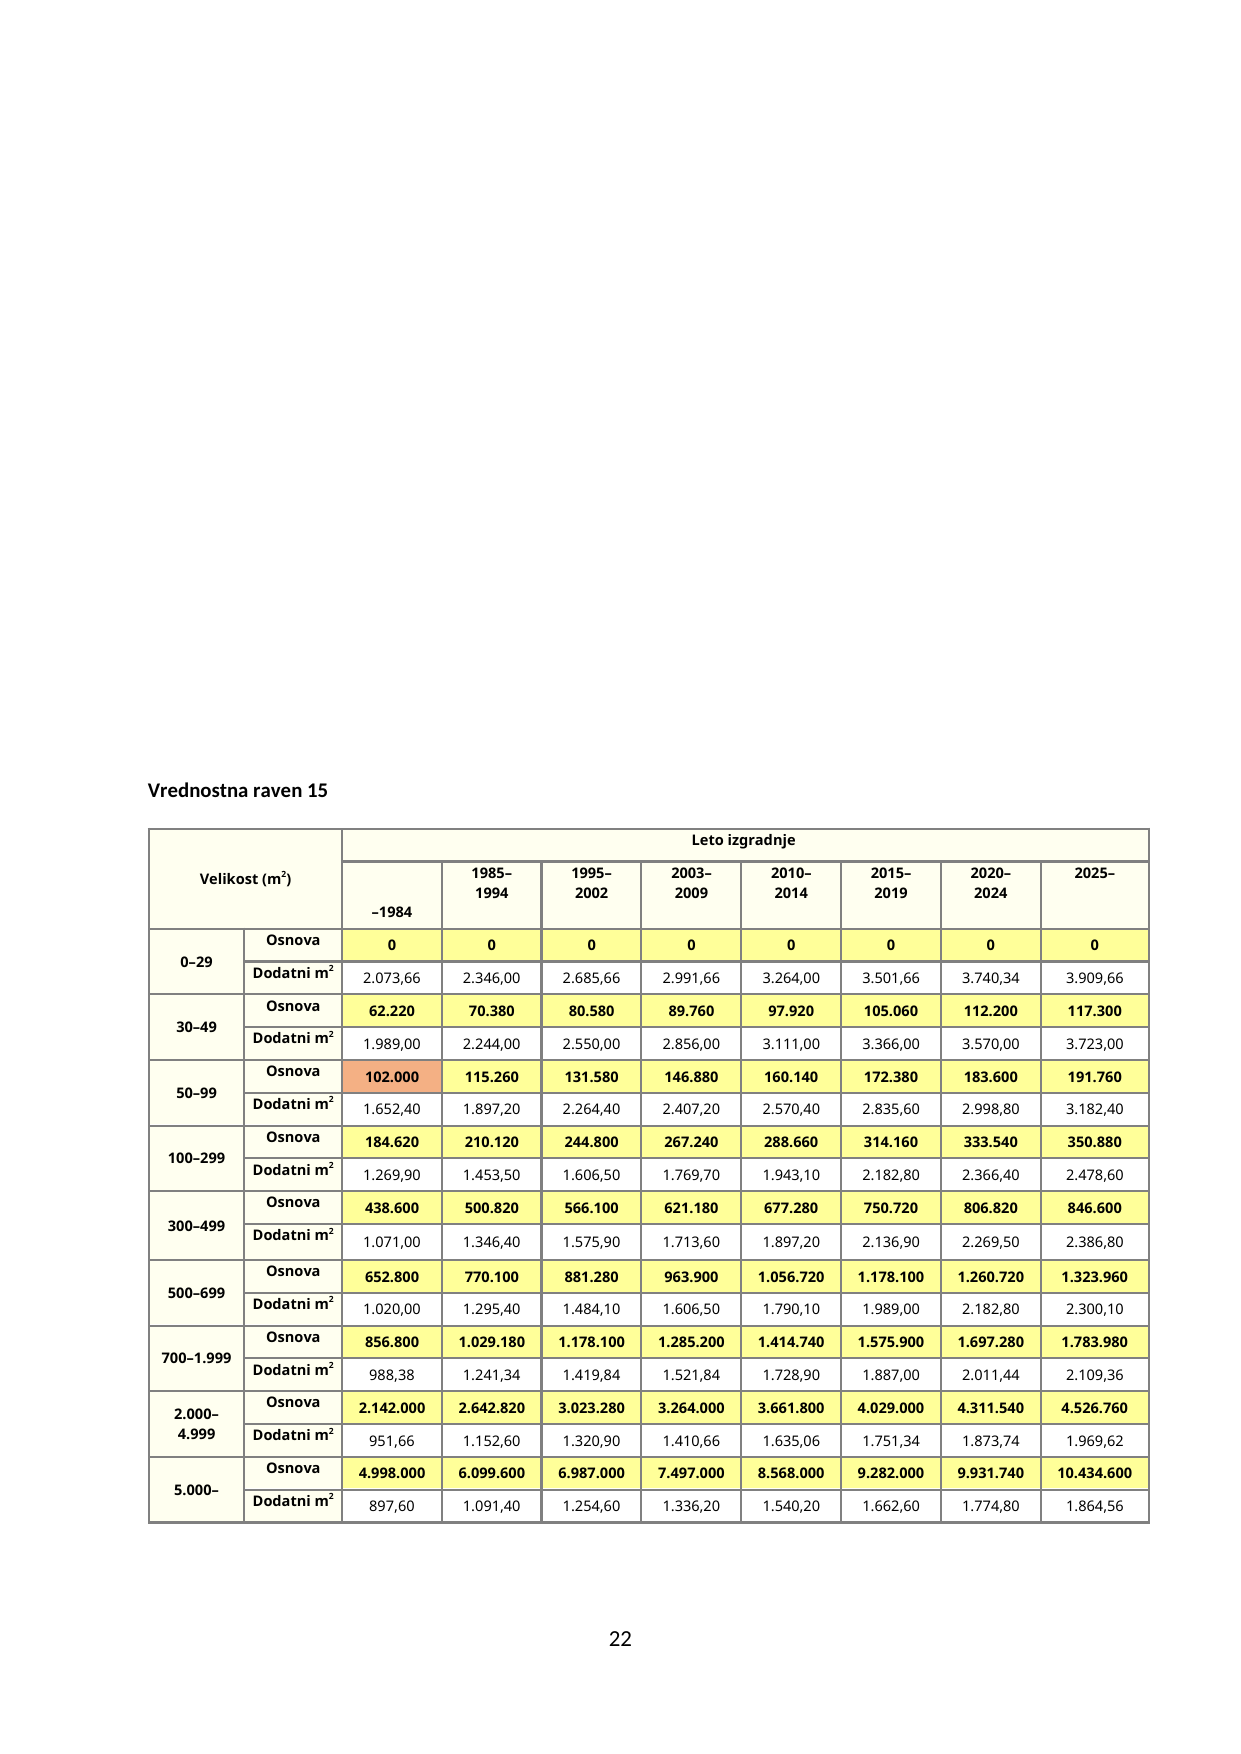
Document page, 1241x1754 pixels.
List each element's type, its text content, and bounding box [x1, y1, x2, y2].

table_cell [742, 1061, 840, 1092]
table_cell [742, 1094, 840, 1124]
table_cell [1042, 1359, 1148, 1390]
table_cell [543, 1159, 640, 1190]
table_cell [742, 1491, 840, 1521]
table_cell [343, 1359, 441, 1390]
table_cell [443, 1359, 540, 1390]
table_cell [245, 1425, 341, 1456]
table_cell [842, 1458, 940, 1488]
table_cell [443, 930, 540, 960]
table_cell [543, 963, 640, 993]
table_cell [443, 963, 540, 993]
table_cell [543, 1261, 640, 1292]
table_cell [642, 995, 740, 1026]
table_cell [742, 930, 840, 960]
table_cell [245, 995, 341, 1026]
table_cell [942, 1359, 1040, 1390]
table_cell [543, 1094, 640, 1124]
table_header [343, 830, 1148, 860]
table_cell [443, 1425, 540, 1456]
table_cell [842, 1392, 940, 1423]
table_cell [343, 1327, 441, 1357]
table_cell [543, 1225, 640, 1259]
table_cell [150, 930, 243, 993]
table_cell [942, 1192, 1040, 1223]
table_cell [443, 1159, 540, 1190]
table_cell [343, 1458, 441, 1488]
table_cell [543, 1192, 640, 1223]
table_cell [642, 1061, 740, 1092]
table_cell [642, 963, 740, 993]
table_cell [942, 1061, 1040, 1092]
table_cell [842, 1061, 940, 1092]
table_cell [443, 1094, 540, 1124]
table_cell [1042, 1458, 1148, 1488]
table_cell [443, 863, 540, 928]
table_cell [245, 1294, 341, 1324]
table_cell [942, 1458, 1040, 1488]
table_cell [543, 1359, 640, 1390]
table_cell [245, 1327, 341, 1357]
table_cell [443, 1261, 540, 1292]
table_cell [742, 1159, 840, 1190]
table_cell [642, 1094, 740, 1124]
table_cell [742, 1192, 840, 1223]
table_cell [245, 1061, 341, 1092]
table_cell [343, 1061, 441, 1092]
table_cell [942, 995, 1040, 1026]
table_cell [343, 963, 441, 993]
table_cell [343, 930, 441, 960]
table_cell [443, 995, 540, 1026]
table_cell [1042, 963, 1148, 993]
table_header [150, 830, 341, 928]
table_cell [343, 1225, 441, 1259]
text Vrednostna raven 15 [148, 777, 1093, 802]
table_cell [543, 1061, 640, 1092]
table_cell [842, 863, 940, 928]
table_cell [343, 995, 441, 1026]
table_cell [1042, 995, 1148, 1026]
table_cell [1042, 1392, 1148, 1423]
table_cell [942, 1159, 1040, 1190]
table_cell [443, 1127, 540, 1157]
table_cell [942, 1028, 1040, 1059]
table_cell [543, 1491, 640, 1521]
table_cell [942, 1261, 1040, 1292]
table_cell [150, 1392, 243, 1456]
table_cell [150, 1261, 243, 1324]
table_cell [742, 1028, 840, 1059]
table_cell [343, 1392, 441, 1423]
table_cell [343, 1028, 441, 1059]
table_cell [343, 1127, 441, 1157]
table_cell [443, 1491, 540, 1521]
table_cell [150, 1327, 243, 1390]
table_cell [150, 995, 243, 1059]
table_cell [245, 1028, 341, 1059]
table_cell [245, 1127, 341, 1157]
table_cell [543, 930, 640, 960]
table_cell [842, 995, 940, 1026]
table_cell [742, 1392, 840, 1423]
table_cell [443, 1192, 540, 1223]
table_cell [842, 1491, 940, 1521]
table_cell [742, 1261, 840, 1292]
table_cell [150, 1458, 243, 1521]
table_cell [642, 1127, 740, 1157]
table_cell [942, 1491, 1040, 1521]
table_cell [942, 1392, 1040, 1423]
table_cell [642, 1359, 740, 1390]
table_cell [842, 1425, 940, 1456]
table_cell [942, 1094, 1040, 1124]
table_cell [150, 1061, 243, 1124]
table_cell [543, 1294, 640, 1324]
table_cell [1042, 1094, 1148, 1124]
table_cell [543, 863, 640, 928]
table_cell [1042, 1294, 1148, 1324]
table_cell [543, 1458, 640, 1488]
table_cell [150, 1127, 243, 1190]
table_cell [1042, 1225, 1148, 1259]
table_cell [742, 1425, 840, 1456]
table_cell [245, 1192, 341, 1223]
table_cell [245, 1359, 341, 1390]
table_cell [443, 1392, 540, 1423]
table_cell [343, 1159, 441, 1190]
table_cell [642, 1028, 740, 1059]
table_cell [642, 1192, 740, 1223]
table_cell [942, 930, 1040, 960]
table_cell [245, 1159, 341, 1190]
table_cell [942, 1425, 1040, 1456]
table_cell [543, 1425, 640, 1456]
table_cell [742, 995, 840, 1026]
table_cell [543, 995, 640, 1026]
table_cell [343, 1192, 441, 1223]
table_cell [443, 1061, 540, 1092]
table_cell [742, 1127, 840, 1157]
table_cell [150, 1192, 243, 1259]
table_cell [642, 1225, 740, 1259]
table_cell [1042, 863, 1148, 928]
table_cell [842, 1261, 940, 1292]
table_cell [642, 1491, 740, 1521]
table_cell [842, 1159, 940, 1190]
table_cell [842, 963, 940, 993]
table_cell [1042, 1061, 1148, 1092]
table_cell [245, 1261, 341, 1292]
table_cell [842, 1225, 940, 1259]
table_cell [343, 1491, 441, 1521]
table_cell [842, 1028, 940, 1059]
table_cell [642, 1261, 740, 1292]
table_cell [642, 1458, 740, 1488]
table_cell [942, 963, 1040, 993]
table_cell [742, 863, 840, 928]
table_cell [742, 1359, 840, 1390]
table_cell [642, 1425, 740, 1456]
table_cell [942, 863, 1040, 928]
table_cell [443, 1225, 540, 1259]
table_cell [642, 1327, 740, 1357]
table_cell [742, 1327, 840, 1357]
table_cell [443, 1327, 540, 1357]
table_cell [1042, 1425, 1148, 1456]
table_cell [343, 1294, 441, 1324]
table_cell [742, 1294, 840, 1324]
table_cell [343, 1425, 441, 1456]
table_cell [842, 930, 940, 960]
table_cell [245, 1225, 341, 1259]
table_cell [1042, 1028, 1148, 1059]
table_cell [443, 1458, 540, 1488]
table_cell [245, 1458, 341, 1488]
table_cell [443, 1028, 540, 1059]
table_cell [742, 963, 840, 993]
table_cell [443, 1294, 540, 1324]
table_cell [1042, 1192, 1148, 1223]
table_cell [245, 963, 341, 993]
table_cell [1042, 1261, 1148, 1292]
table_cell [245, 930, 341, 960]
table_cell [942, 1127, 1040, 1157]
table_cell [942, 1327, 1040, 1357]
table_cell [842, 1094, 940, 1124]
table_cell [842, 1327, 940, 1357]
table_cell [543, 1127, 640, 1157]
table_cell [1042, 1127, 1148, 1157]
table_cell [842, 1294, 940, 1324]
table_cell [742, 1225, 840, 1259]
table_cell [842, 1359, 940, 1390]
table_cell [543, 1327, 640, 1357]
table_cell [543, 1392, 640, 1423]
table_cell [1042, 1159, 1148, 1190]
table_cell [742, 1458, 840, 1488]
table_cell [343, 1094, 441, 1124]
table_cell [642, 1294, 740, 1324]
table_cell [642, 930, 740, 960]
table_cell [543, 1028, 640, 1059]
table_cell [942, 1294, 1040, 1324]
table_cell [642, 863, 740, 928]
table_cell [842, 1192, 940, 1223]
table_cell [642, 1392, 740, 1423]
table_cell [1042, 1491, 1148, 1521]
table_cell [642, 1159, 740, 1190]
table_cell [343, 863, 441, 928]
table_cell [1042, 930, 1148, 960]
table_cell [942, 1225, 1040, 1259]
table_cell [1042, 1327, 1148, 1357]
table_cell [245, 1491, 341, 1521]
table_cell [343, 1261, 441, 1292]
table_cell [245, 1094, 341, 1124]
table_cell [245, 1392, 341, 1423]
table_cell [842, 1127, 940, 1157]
